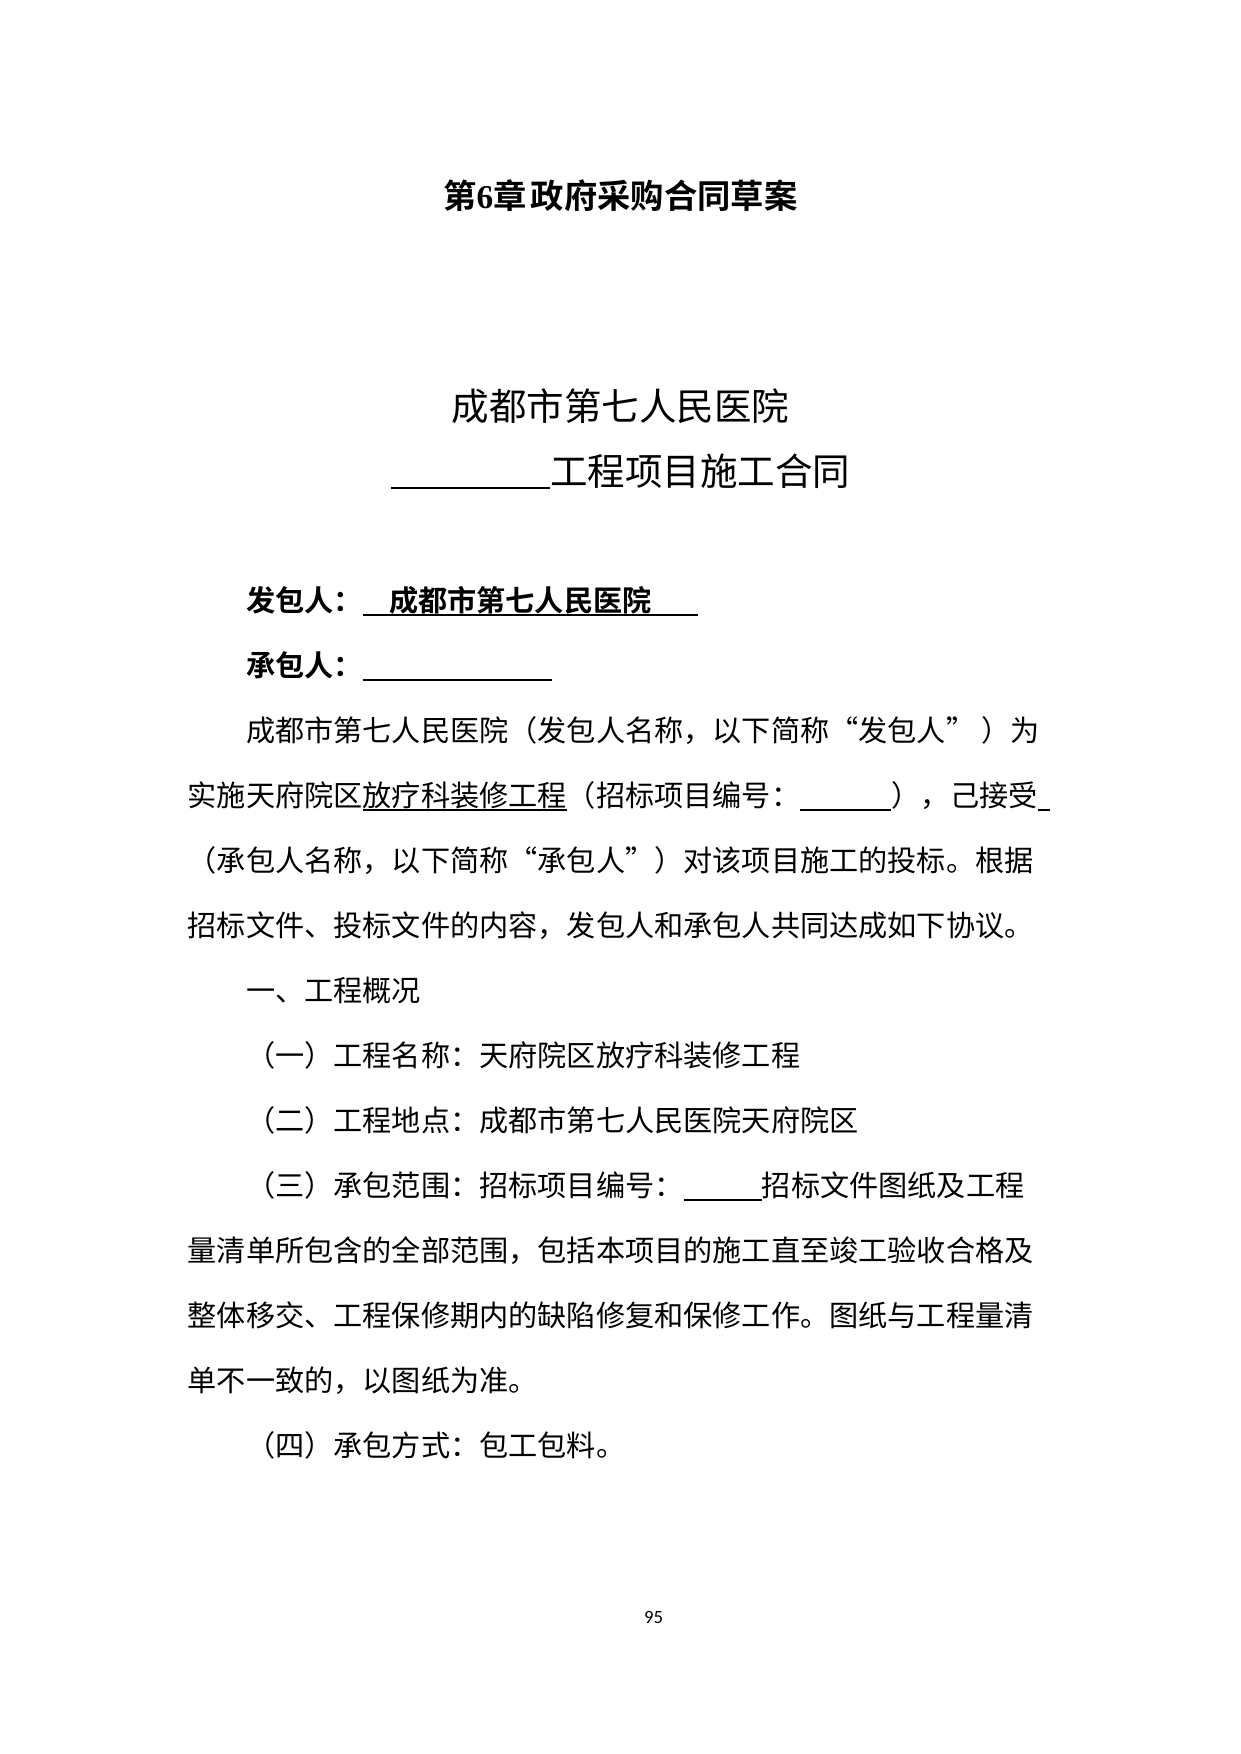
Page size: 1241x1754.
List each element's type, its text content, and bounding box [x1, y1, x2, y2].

text 发包人： 成都市第七人民医院 [187, 566, 1053, 631]
text 一、工程概况 [187, 956, 1053, 1021]
text 工程项目施工合同 [187, 436, 1053, 501]
text （一）工程名称：天府院区放疗科装修工程 [187, 1021, 1053, 1086]
text 承包人： [187, 631, 1053, 696]
text 成都市第七人民医院（发包人名称，以下简称“发包人” ）为实施天府院区放疗科装修工程（招标项目编号： ），己接受 （承包人名称，以下简称“承包人”）对该项目施工的投标。根据招标文件、投标文件的内容，发包人和承包人共同达成如下协议。 [187, 696, 1053, 956]
text （三）承包范围：招标项目编号： 招标文件图纸及工程量清单所包含的全部范围，包括本项目的施工直至竣工验收合格及整体移交、工程保修期内的缺陷修复和保修工作。图纸与工程量清单不一致的，以图纸为准。 [187, 1151, 1053, 1411]
text （二）工程地点：成都市第七人民医院天府院区 [187, 1086, 1053, 1151]
subtitle 政府采购合同草案 [187, 162, 1053, 227]
text （四）承包方式：包工包料。 [187, 1411, 1053, 1476]
text 成都市第七人民医院 [187, 371, 1053, 436]
